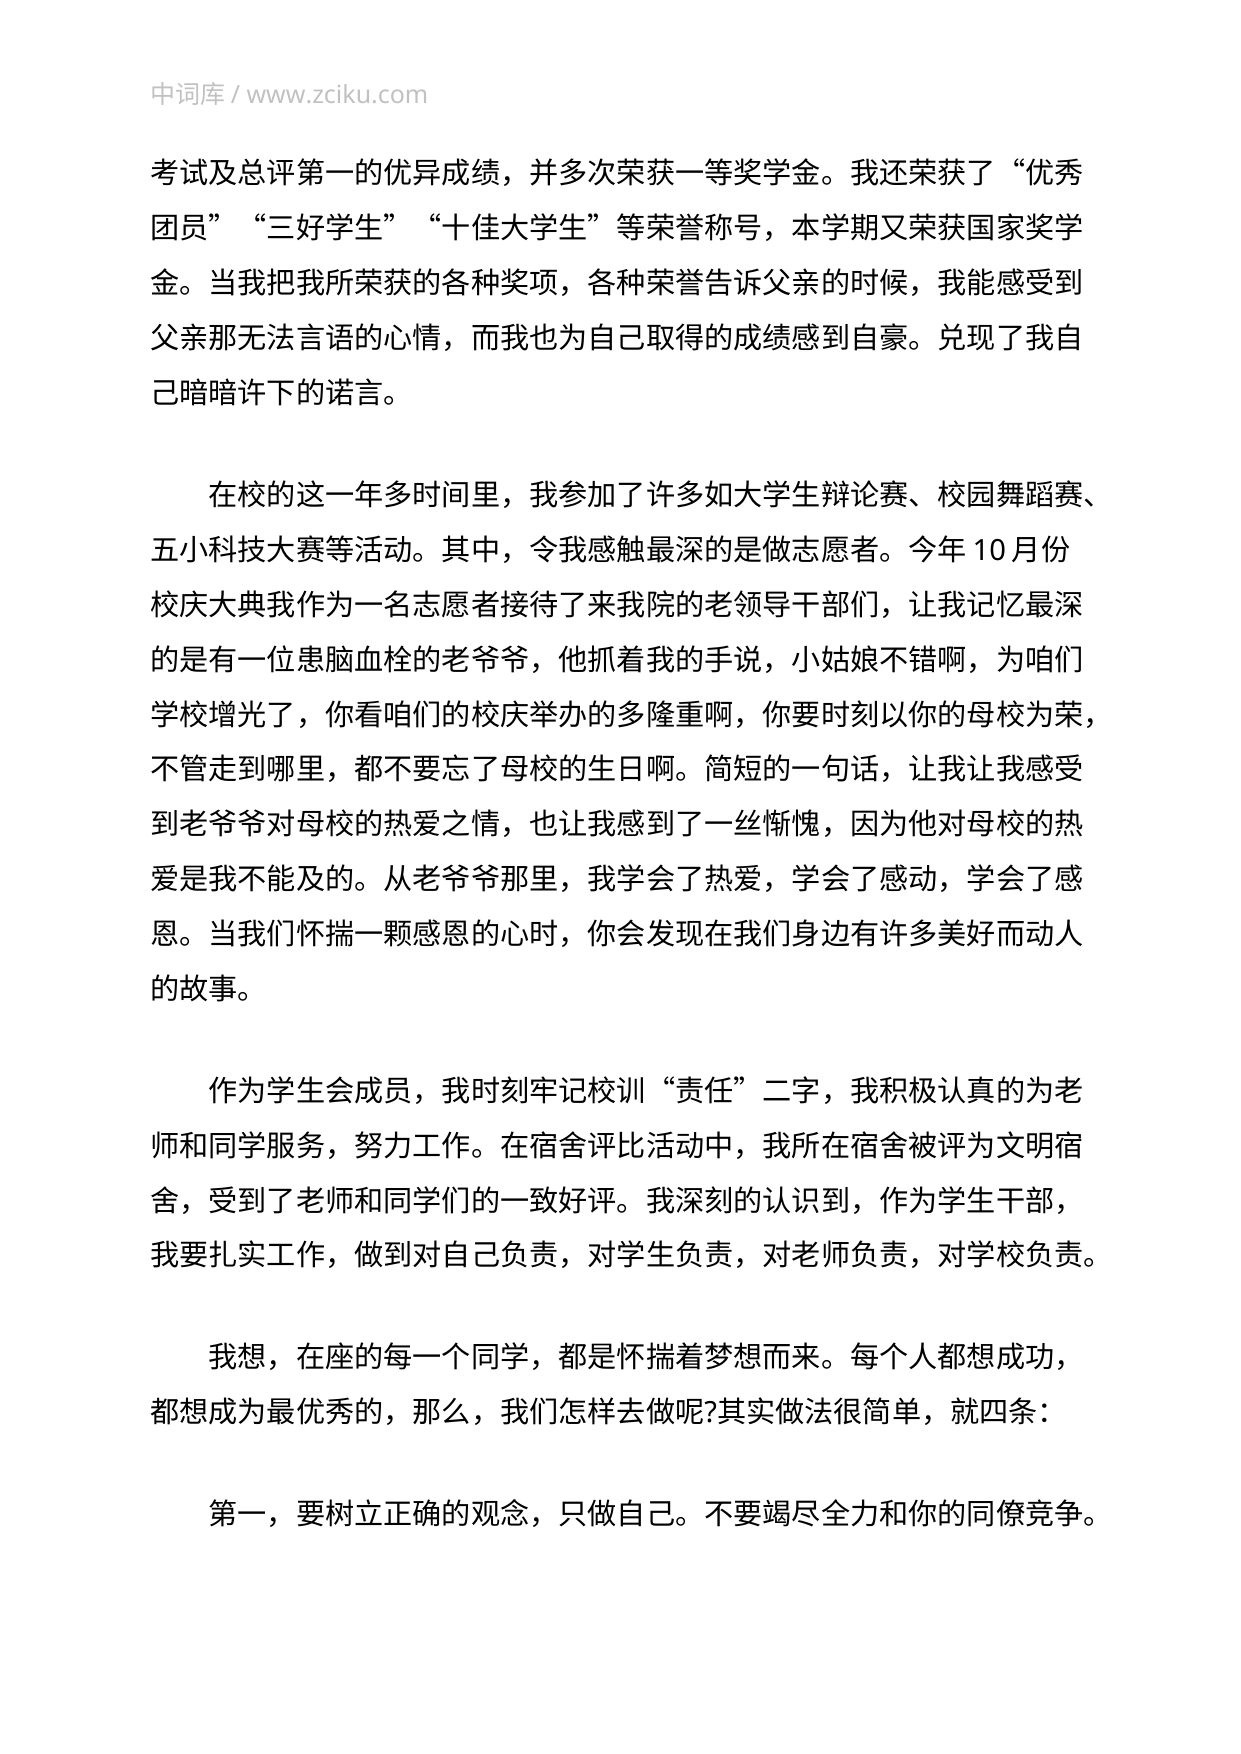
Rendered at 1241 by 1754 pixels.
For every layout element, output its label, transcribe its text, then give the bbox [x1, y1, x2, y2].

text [150, 150, 1090, 412]
text 作为学生会成员，我时刻牢记校训“责任”二字，我积极认真的为老师和同学服务，努力工作。在宿舍评比活动中，我所在宿舍被评为文明宿舍，受到了老师和同学们的一致好评。我深刻的认识到，作为学生干部，我要扎实工作，做到对自己负责，对学生负责，对老师负责，对学校负责。 [150, 1067, 1090, 1274]
text 在校的这一年多时间里，我参加了许多如大学生辩论赛、校园舞蹈赛、五小科技大赛等活动。其中，令我感触最深的是做志愿者。今年10月份校庆大典我作为一名志愿者接待了来我院的老领导干部们，让我记忆最深的是有一位患脑血栓的老爷爷，他抓着我的手说，小姑娘不错啊，为咱们学校增光了，你看咱们的校庆举办的多隆重啊，你要时刻以你的母校为荣，不管走到哪里，都不要忘了母校的生日啊。简短的一句话，让我让我感受到老爷爷对母校的热爱之情，也让我感到了一丝惭愧，因为他对母校的热爱是我不能及的。从老爷爷那里，我学会了热爱，学会了感动，学会了感恩。当我们怀揣一颗感恩的心时，你会发现在我们身边有许多美好而动人的故事。 [150, 471, 1090, 1008]
text 我想，在座的每一个同学，都是怀揣着梦想而来。每个人都想成功，都想成为最优秀的，那么，我们怎样去做呢?其实做法很简单，就四条： [150, 1334, 1090, 1431]
text 第一，要树立正确的观念，只做自己。不要竭尽全力和你的同僚竞争。 [150, 1491, 1090, 1533]
